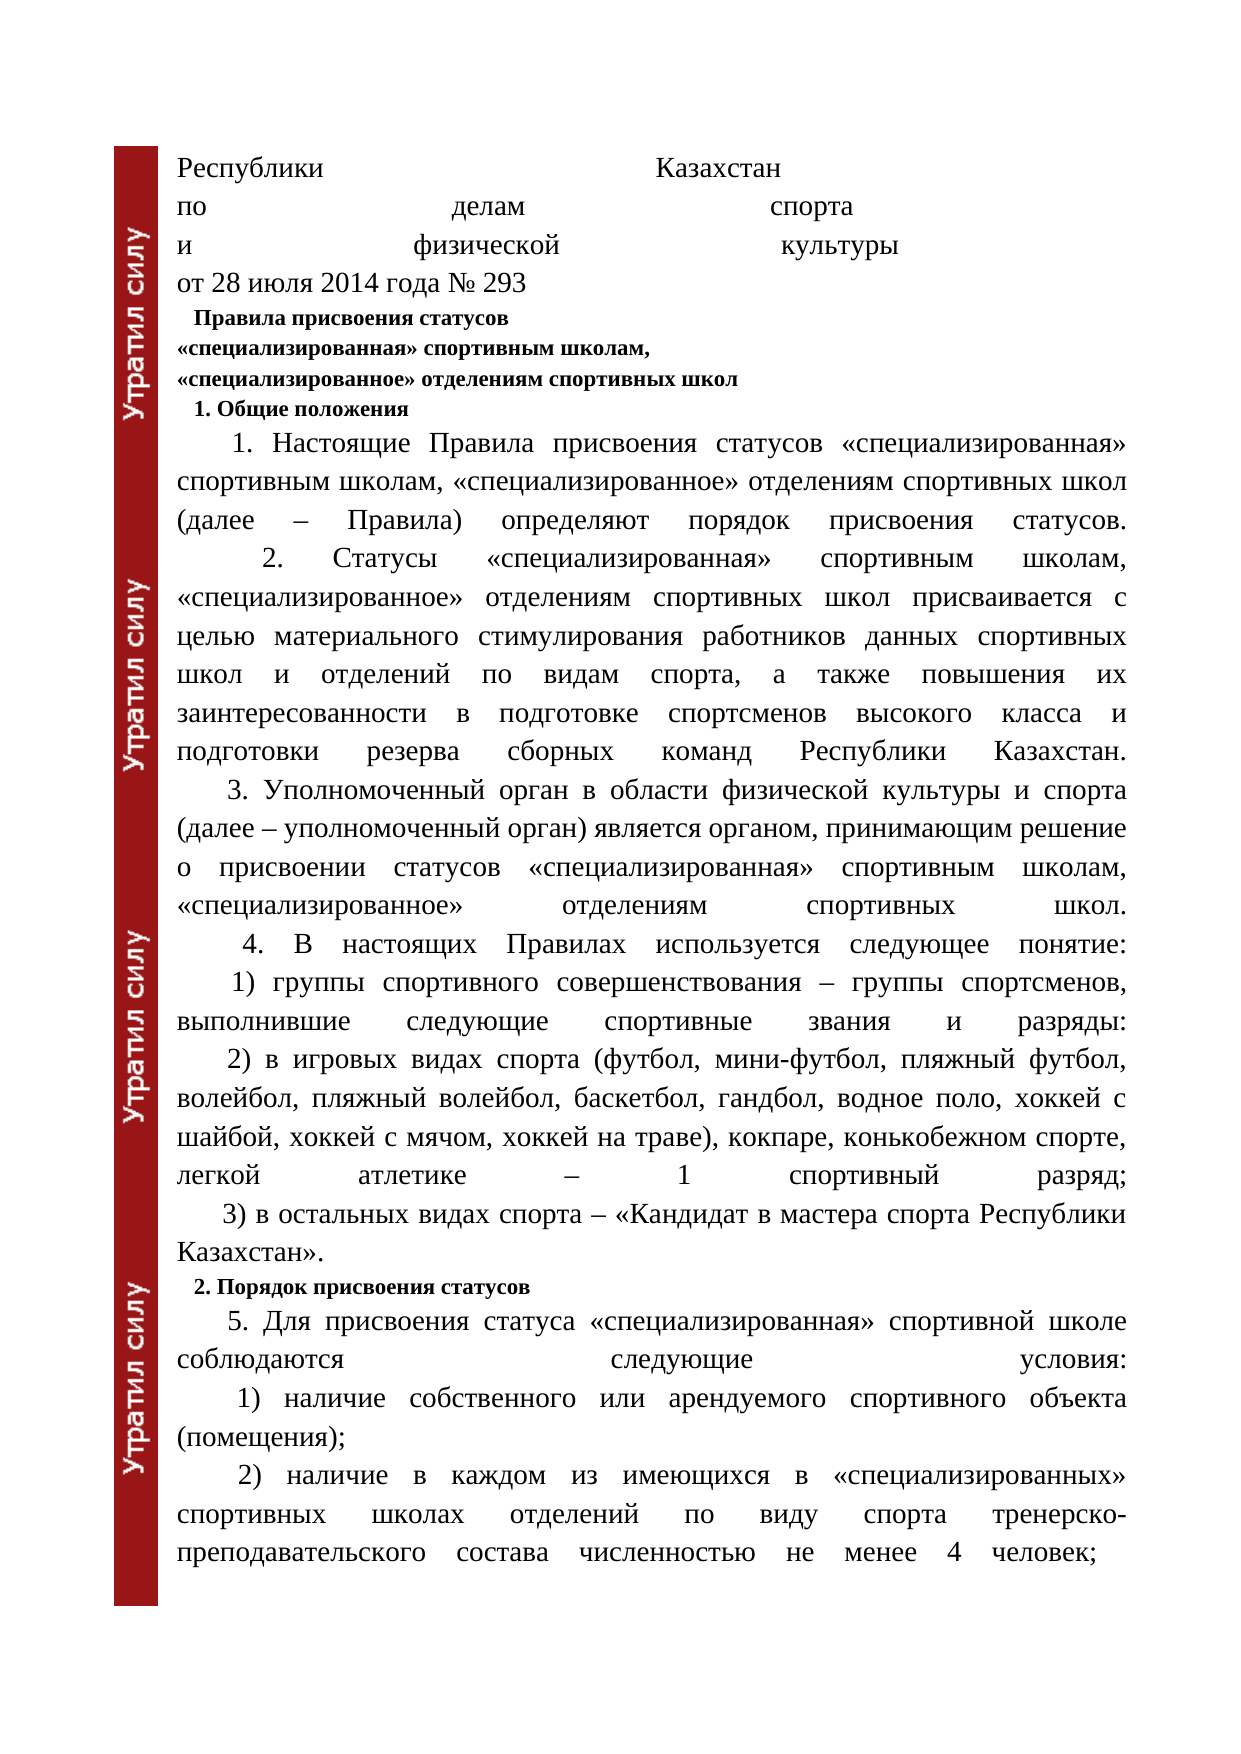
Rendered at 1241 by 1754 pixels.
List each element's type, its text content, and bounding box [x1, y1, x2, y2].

picture [114, 1299, 158, 1303]
picture [114, 146, 158, 150]
picture [114, 1568, 158, 1606]
text 1. Общие положения [112, 395, 1128, 421]
text Правила присвоения статусов «специализированная» спортивным школам, «специализированное» отделениям спортивных школ [112, 304, 1128, 391]
picture [114, 421, 158, 425]
text Утверждены приказом Агентства Республики Казахстан по делам спорта и физической культуры от 28 июля 2014 года № 293 [112, 150, 1128, 299]
picture [114, 1268, 158, 1273]
text 2. Порядок присвоения статусов [112, 1273, 1128, 1299]
picture [114, 391, 158, 395]
text 1. Настоящие Правила присвоения статусов «специализированная» спортивным школам, «специализированное» отделениям спортивных школ (далее – Правила) определяют порядок присвоения статусов. 2. Статусы «специализированная» спортивным школам, «специализированное» отделениям спортивных школ присваивается с целью материального стимулирования работников данных спортивных школ и отделений по видам спорта, а также повышения их заинтересованности в подготовке спортсменов высокого класса и подготовки резерва сборных команд Республики Казахстан. 3. Уполномоченный орган в области физической культуры и спорта (далее – уполномоченный орган) является органом, принимающим решение о присвоении статусов «специализированная» спортивным школам, «специализированное» отделениям спортивных школ. 4. В настоящих Правилах используется следующее понятие: 1) группы спортивного совершенствования – группы спортсменов, выполнившие следующие спортивные звания и разряды: 2) в игровых видах спорта (футбол, мини-футбол, пляжный футбол, волейбол, пляжный волейбол, баскетбол, гандбол, водное поло, хоккей с шайбой, хоккей с мячом, хоккей на траве), кокпаре, конькобежном спорте, легкой атлетике – 1 спортивный разряд; 3) в остальных видах спорта – «Кандидат в мастера спорта Республики Казахстан». [112, 425, 1128, 1268]
picture [114, 299, 158, 304]
